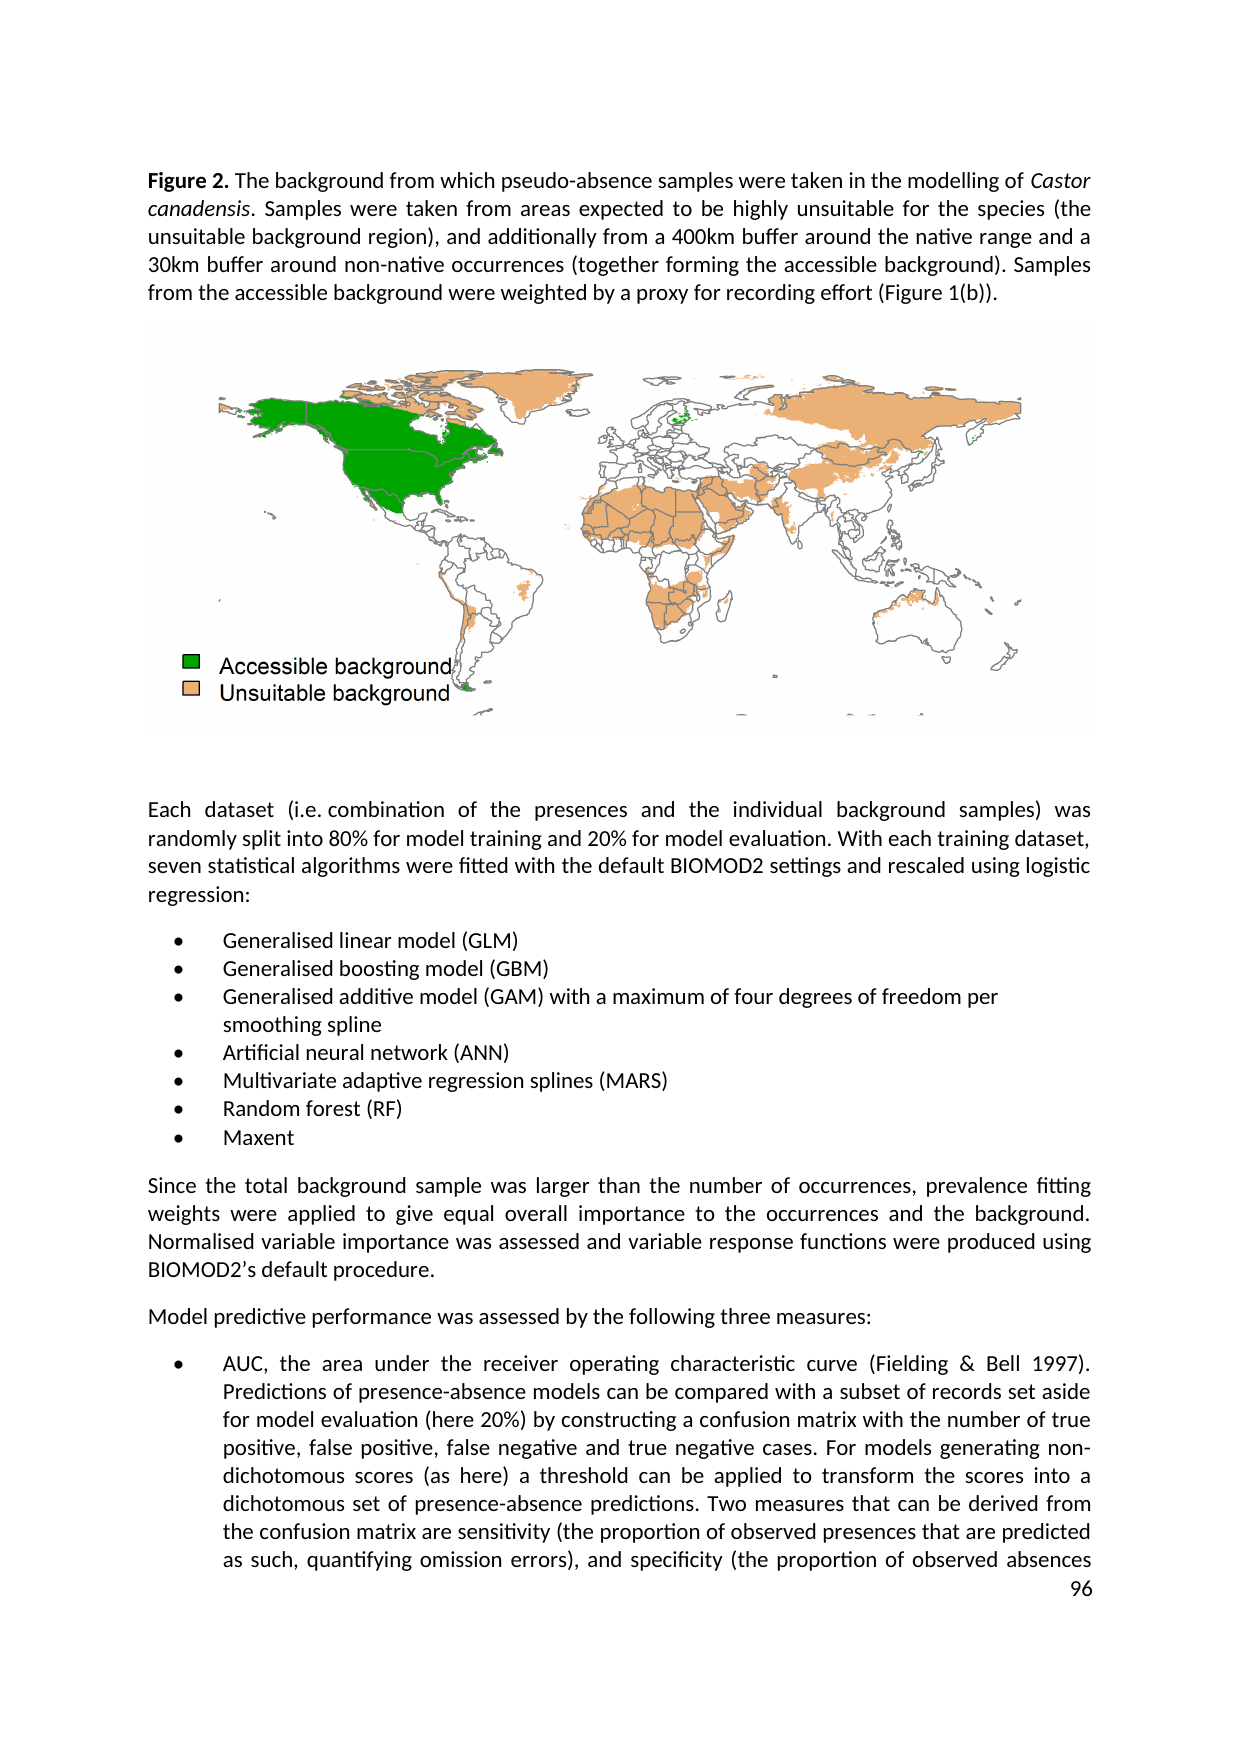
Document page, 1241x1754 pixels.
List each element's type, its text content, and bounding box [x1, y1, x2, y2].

text Each dataset (i.e. combination of the presences and the individual background samples) was randomly split into 80% for model training and 20% for model evaluation. With each training dataset, seven statistical algorithms were fitted with the default BIOMOD2 settings and rescaled using logistic regression: [148, 796, 1093, 908]
list Generalised boosting model (GBM) [173, 954, 1093, 982]
text Since the total background sample was larger than the number of occurrences, prevalence fitting weights were applied to give equal overall importance to the occurrences and the background. Normalised variable importance was assessed and variable response functions were produced using BIOMOD2’s default procedure. [148, 1171, 1093, 1283]
list Random forest (RF) [173, 1094, 1093, 1123]
text Figure 2. The background from which pseudo-absence samples were taken in the modelling of Castor canadensis. Samples were taken from areas expected to be highly unsuitable for the species (the unsuitable background region), and additionally from a 400km buffer around the native range and a 30km buffer around non-native occurrences (together forming the accessible background). Samples from the accessible background were weighted by a proxy for recording effort (Figure 1(b)). [148, 166, 1093, 306]
list Artificial neural network (ANN) [173, 1038, 1093, 1067]
list Generalised additive model (GAM) with a maximum of four degrees of freedom per smoothing spline [173, 982, 1093, 1038]
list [173, 1349, 1093, 1573]
list Multivariate adaptive regression splines (MARS) [173, 1067, 1093, 1094]
picture [147, 325, 1093, 731]
text Model predictive performance was assessed by the following three measures: [148, 1302, 1093, 1330]
list Generalised linear model (GLM) [173, 926, 1093, 954]
list Maxent [173, 1123, 1093, 1151]
